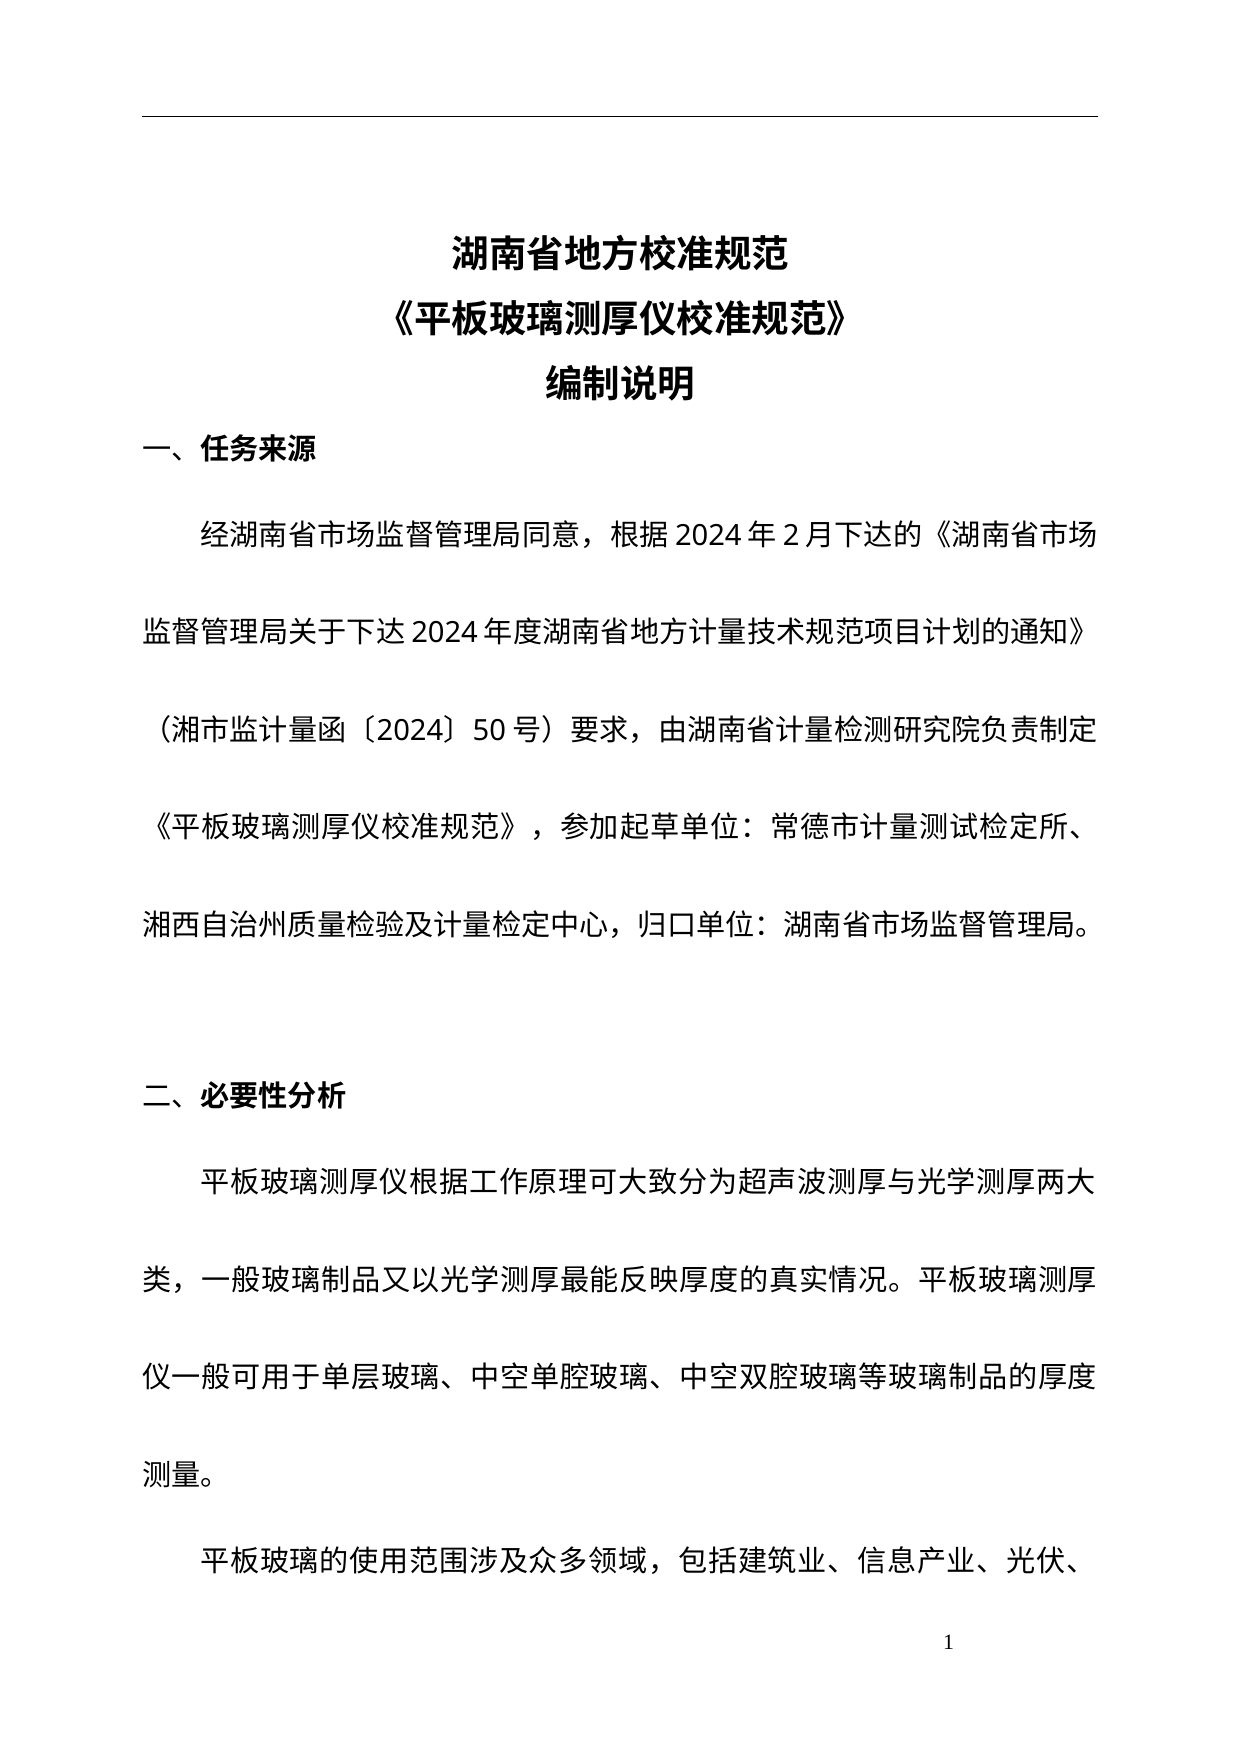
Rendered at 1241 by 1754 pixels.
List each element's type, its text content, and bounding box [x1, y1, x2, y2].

text 平板玻璃测厚仪根据工作原理可大致分为超声波测厚与光学测厚两大类，一般玻璃制品又以光学测厚最能反映厚度的真实情况。平板玻璃测厚仪一般可用于单层玻璃、中空单腔玻璃、中空双腔玻璃等玻璃制品的厚度测量。 [142, 1147, 1098, 1505]
text 一、任务来源 [142, 414, 1098, 479]
text 编制说明 [142, 349, 1098, 414]
text 湖南省地方校准规范 [142, 219, 1098, 284]
text 《平板玻璃测厚仪校准规范》 [142, 284, 1098, 349]
text 经湖南省市场监督管理局同意，根据2024年2月下达的《湖南省市场监督管理局关于下达2024年度湖南省地方计量技术规范项目计划的通知》（湘市监计量函〔2024〕50号）要求，由湖南省计量检测研究院负责制定《平板玻璃测厚仪校准规范》，参加起草单位：常德市计量测试检定所、湘西自治州质量检验及计量检定中心，归口单位：湖南省市场监督管理局。 [142, 500, 1098, 955]
text 二、必要性分析 [142, 1061, 1098, 1126]
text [142, 1526, 1098, 1591]
